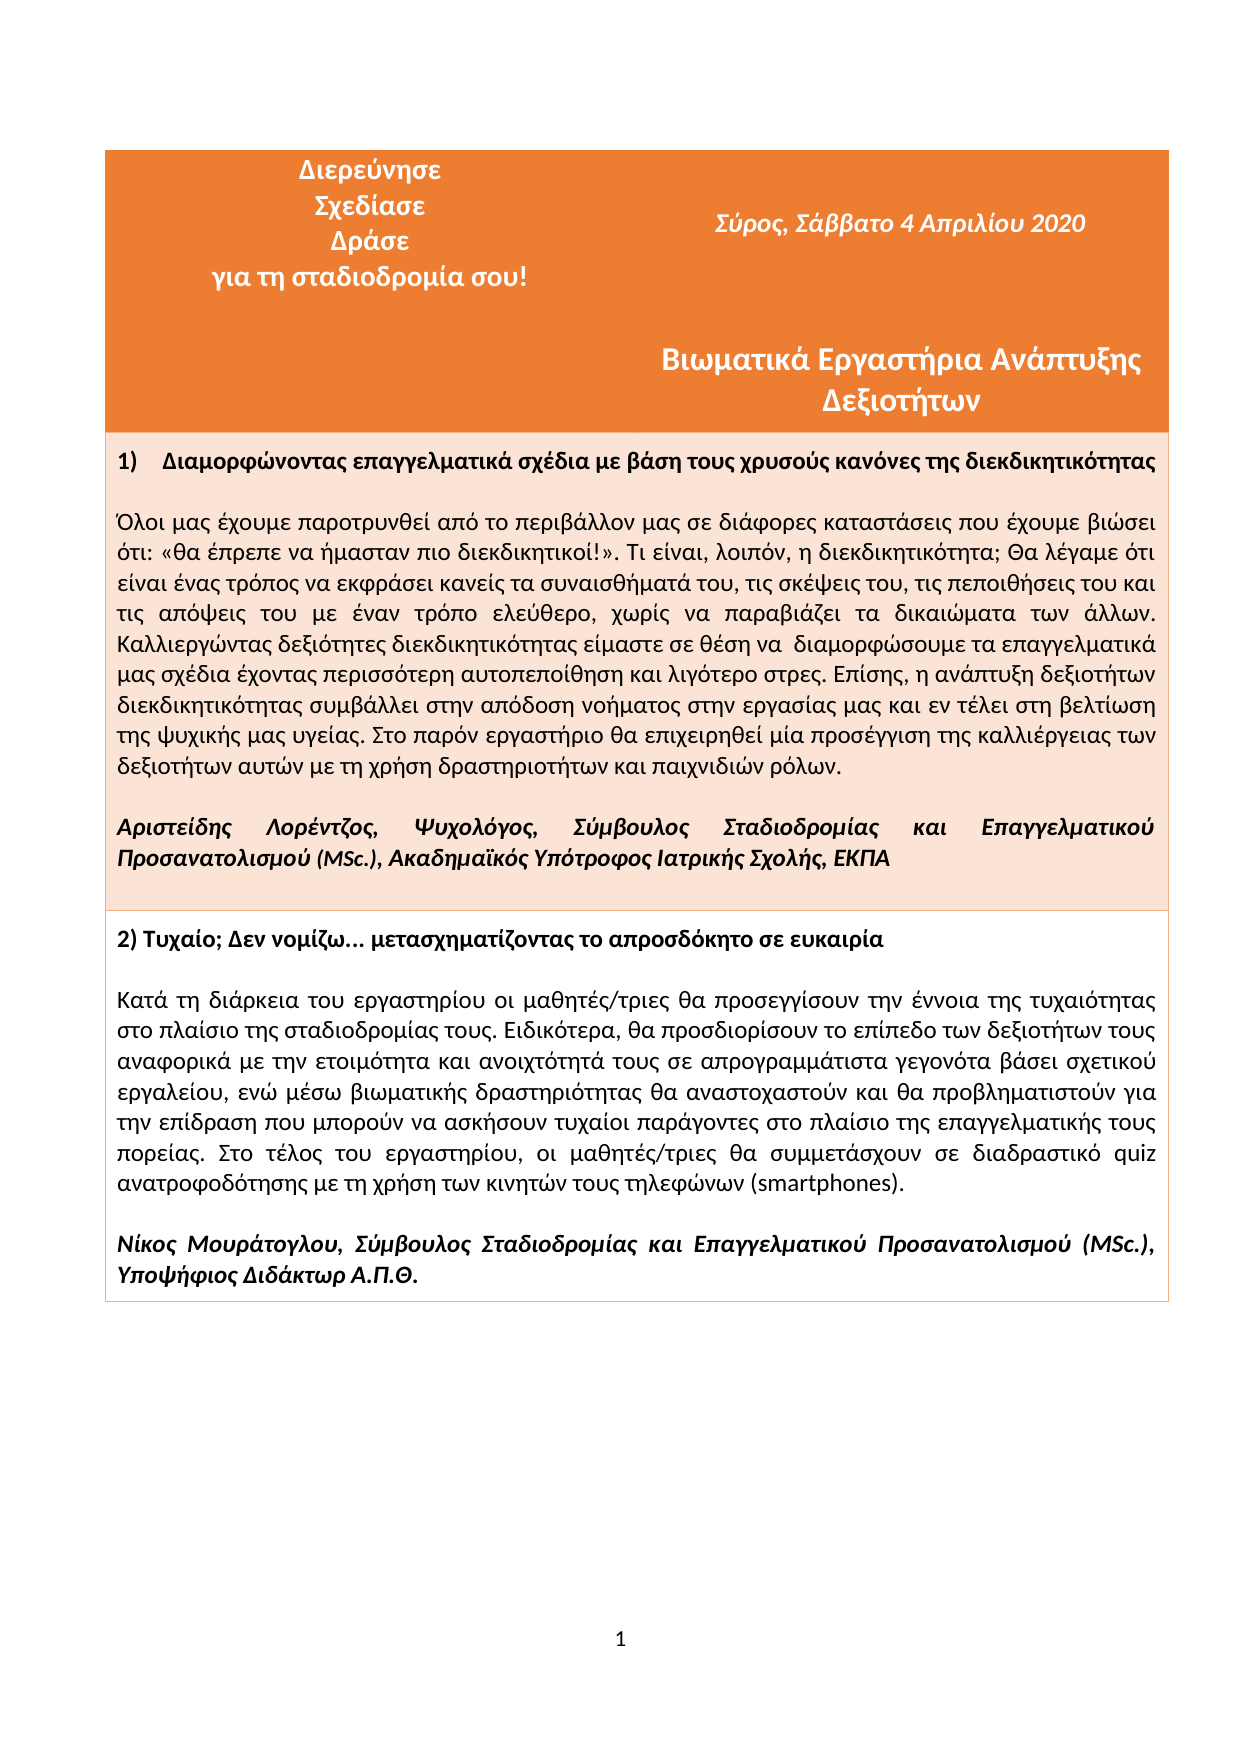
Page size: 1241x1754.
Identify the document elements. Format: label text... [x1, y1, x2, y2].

table_header Σύρος, Σάββατο 4 Απριλίου 2020 Βιωματικά Εργαστήρια Ανάπτυξης Δεξιοτήτων [635, 151, 1168, 432]
table_header Διερεύνησε Σχεδίασε Δράσε για τη σταδιοδρομία σου! [106, 151, 634, 432]
table_cell 2) Τυχαίο; Δεν νομίζω... μετασχηματίζοντας το απροσδόκητο σε ευκαιρία Κατά τη διάρκεια του εργαστηρίου οι μαθητές/τριες θα προσεγγίσουν την έννοια της τυχαιότητας στο πλαίσιο της σταδιοδρομίας τους. Ειδικότερα, θα προσδιορίσουν το επίπεδο των δεξιοτήτων τους αναφορικά με την ετοιμότητα και ανοιχτότητά τους σε απρογραμμάτιστα γεγονότα βάσει σχετικού εργαλείου, ενώ μέσω βιωματικής δραστηριότητας θα αναστοχαστούν και θα προβληματιστούν για την επίδραση που μπορούν να ασκήσουν τυχαίοι παράγοντες στο πλαίσιο της επαγγελματικής τους πορείας. Στο τέλος του εργαστηρίου, οι μαθητές/τριες θα συμμετάσχουν σε διαδραστικό quiz ανατροφοδότησης με τη χρήση των κινητών τους τηλεφώνων (smartphones). Νίκος Μουράτογλου, Σύμβουλος Σταδιοδρομίας και Επαγγελματικού Προσανατολισμού (MSc.), Υποψήφιος Διδάκτωρ Α.Π.Θ. [106, 911, 1168, 1301]
table_cell Διαμορφώνοντας επαγγελματικά σχέδια με βάση τους χρυσούς κανόνες της διεκδικητικότητας Όλοι μας έχουμε παροτρυνθεί από το περιβάλλον μας σε διάφορες καταστάσεις που έχουμε βιώσει ότι: «θα έπρεπε να ήμασταν πιο διεκδικητικοί!». Τι είναι, λοιπόν, η διεκδικητικότητα; Θα λέγαμε ότι είναι ένας τρόπος να εκφράσει κανείς τα συναισθήματά του, τις σκέψεις του, τις πεποιθήσεις του και τις απόψεις του με έναν τρόπο ελεύθερο, χωρίς να παραβιάζει τα δικαιώματα των άλλων. Καλλιεργώντας δεξιότητες διεκδικητικότητας είμαστε σε θέση να διαμορφώσουμε τα επαγγελματικά μας σχέδια έχοντας περισσότερη αυτοπεποίθηση και λιγότερο στρες. Επίσης, η ανάπτυξη δεξιοτήτων διεκδικητικότητας συμβάλλει στην απόδοση νοήματος στην εργασίας μας και εν τέλει στη βελτίωση της ψυχικής μας υγείας. Στο παρόν εργαστήριο θα επιχειρηθεί μία προσέγγιση της καλλιέργειας των δεξιοτήτων αυτών με τη χρήση δραστηριοτήτων και παιχνιδιών ρόλων. Αριστείδης Λορέντζος, Ψυχολόγος, Σύμβουλος Σταδιοδρομίας και Επαγγελματικού Προσανατολισμού (MSc.), Ακαδημαϊκός Υπότροφος Ιατρικής Σχολής, ΕΚΠΑ [106, 433, 1168, 910]
